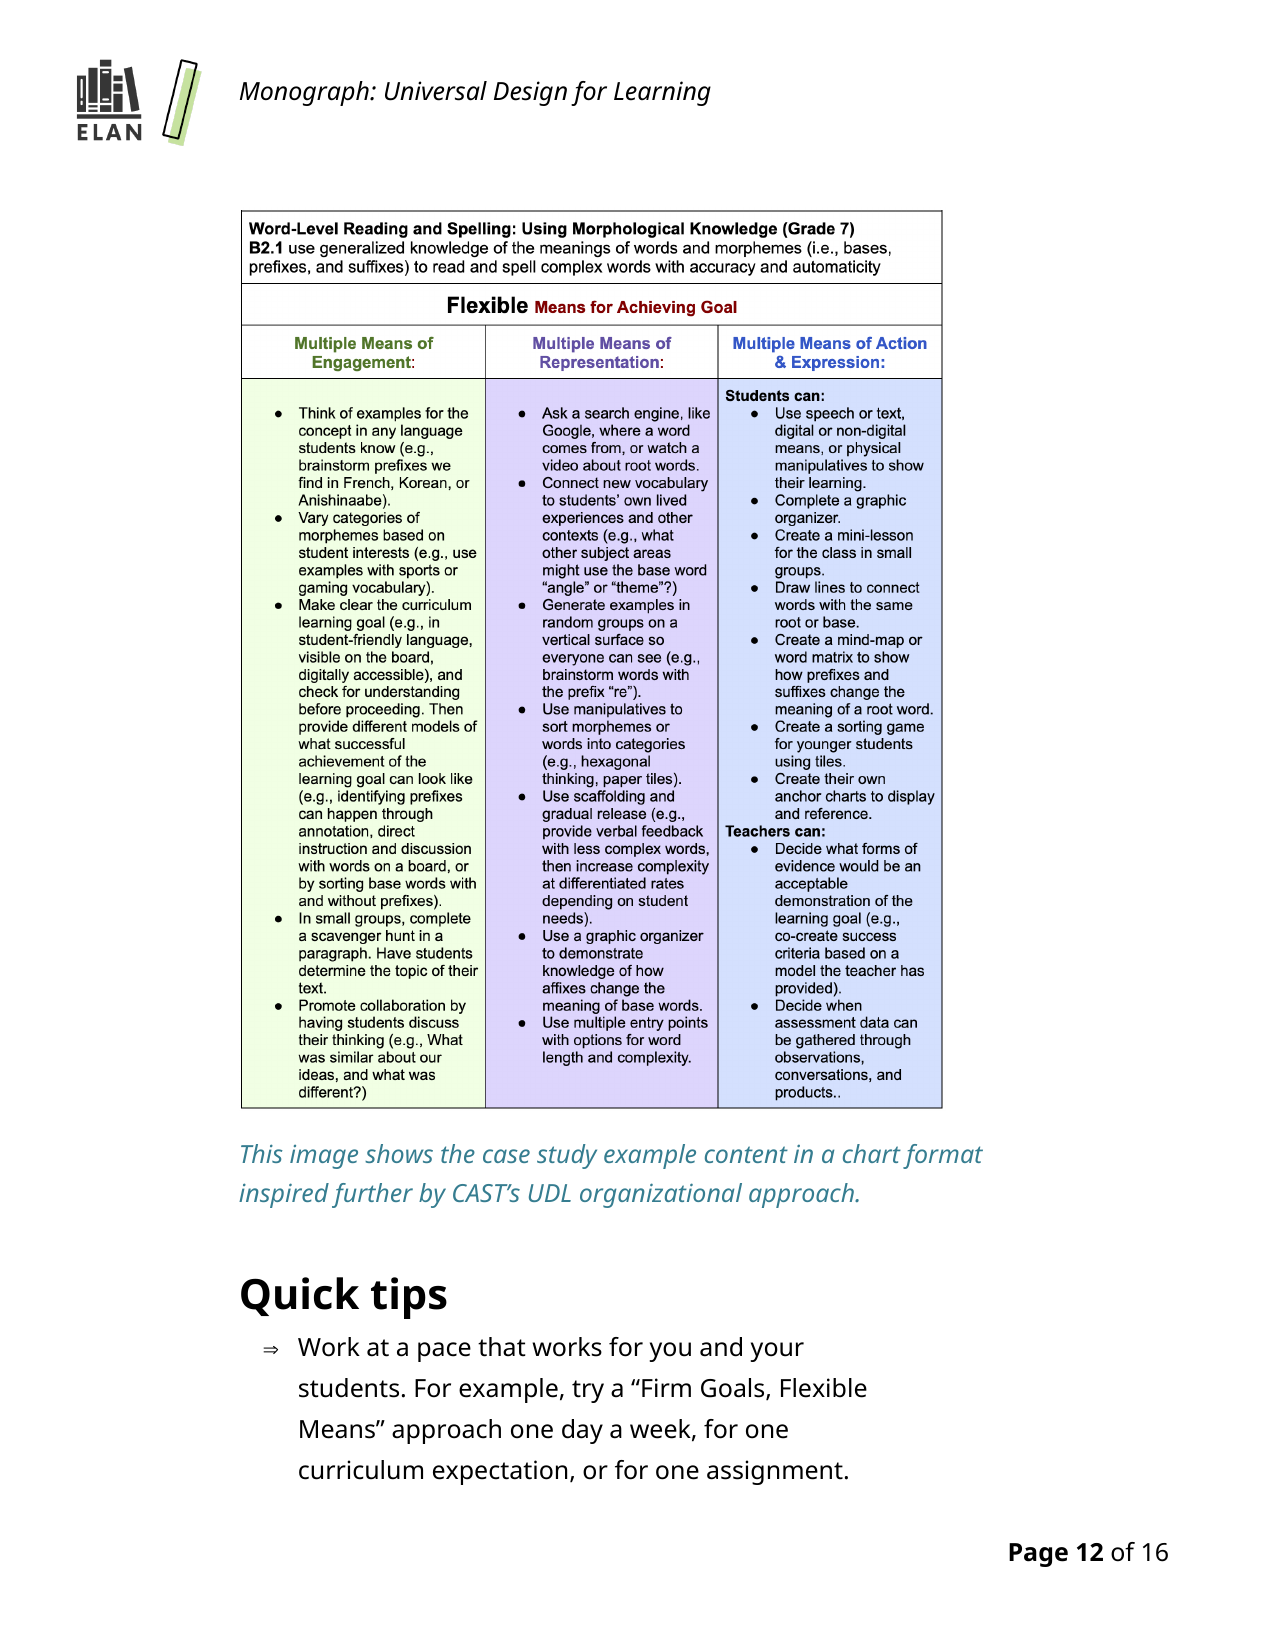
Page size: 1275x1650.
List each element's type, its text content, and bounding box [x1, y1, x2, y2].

subtitle Quick tips [239, 1265, 977, 1322]
list Work at a pace that works for you and your students. For example, try a “Firm Goals, Flexible Means” approach one day a week, for one curriculum expectation, or for one assignment. [262, 1330, 918, 1487]
picture [75, 57, 204, 148]
text This image shows the case study example content in a chart format inspired further by CAST’s UDL organizational approach. [239, 1137, 1036, 1210]
picture [238, 207, 946, 1111]
